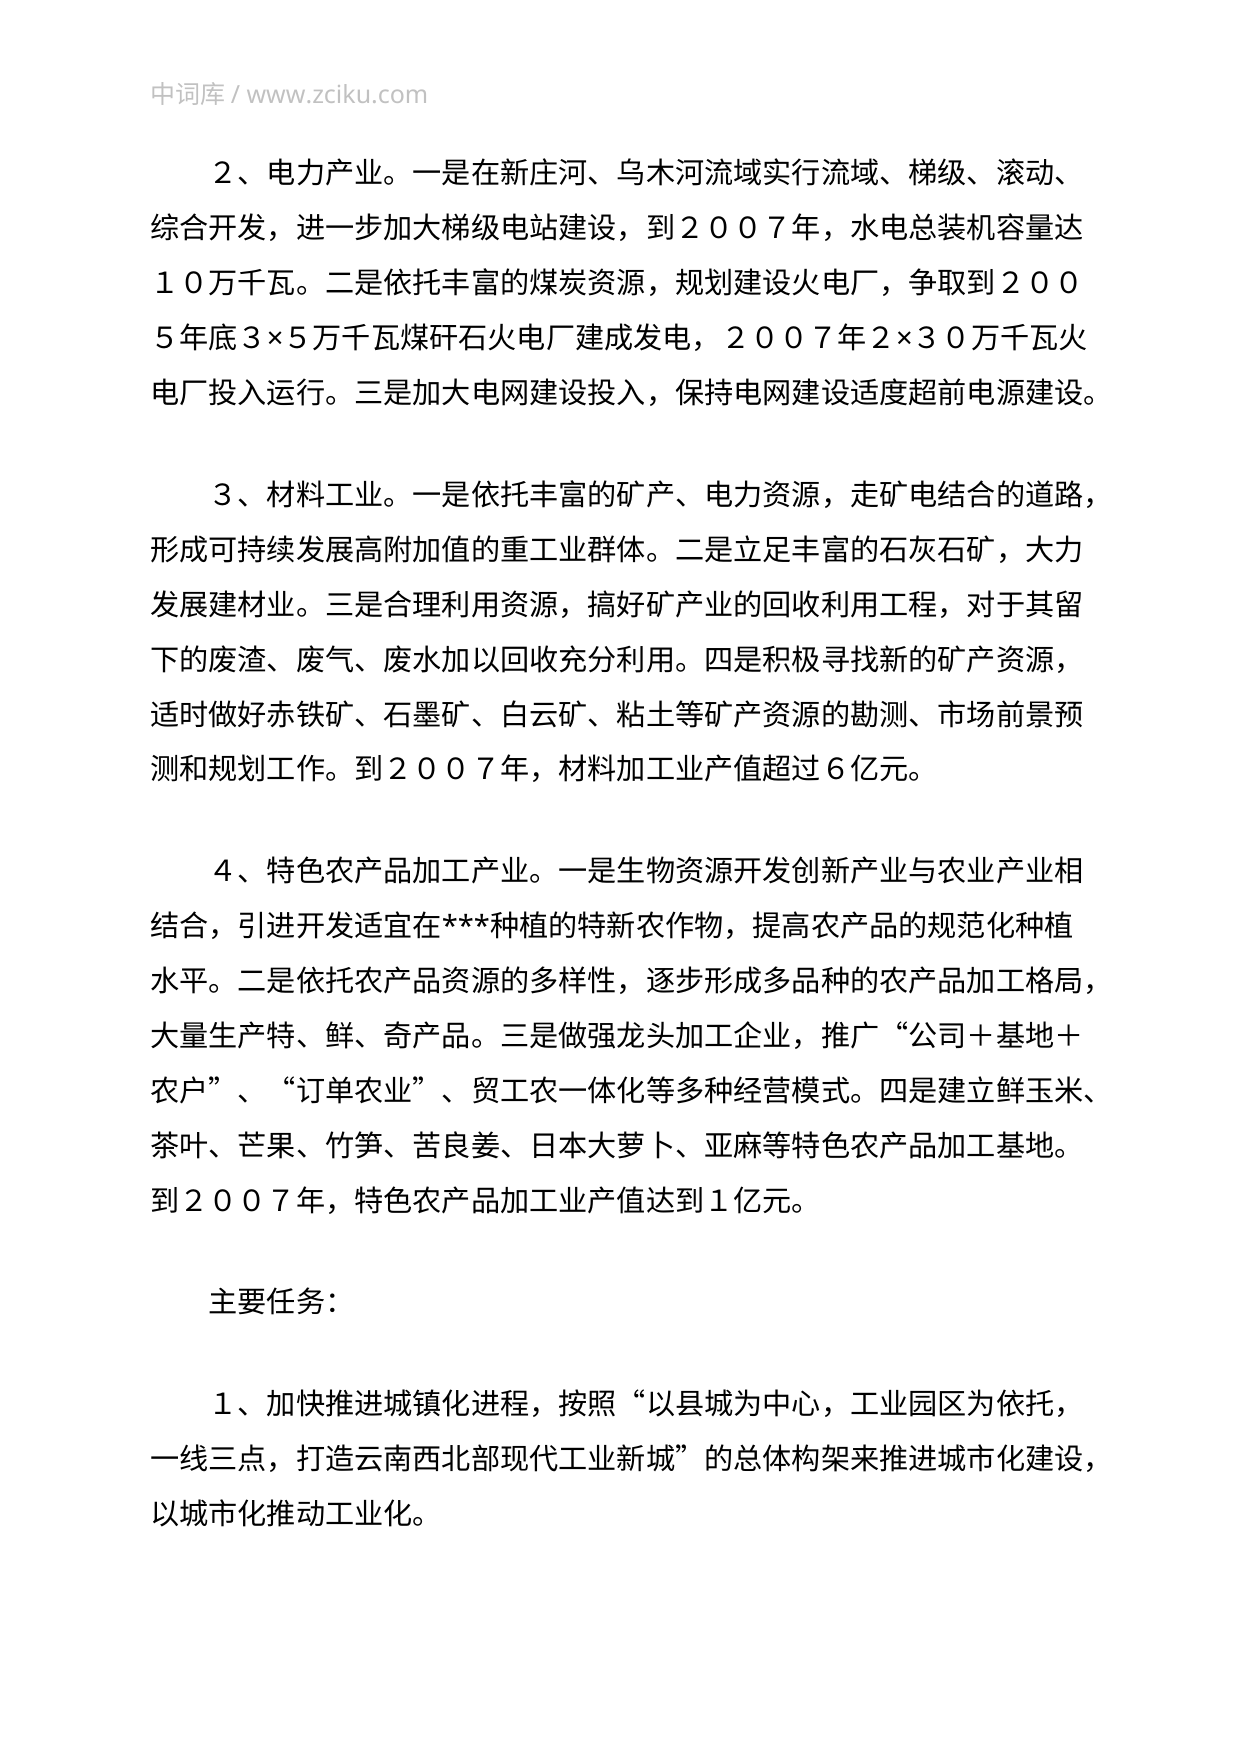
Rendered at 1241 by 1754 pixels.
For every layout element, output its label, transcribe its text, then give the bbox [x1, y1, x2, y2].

text ２、电力产业。一是在新庄河、乌木河流域实行流域、梯级、滚动、综合开发，进一步加大梯级电站建设，到２００７年，水电总装机容量达１０万千瓦。二是依托丰富的煤炭资源，规划建设火电厂，争取到２００５年底３×５万千瓦煤矸石火电厂建成发电，２００７年２×３０万千瓦火电厂投入运行。三是加大电网建设投入，保持电网建设适度超前电源建设。 [150, 150, 1090, 412]
text ４、特色农产品加工产业。一是生物资源开发创新产业与农业产业相结合，引进开发适宜在***种植的特新农作物，提高农产品的规范化种植水平。二是依托农产品资源的多样性，逐步形成多品种的农产品加工格局，大量生产特、鲜、奇产品。三是做强龙头加工企业，推广“公司＋基地＋农户”、“订单农业”、贸工农一体化等多种经营模式。四是建立鲜玉米、茶叶、芒果、竹笋、苦良姜、日本大萝卜、亚麻等特色农产品加工基地。到２００７年，特色农产品加工业产值达到１亿元。 [150, 848, 1090, 1219]
text 主要任务： [150, 1279, 1090, 1321]
text ３、材料工业。一是依托丰富的矿产、电力资源，走矿电结合的道路，形成可持续发展高附加值的重工业群体。二是立足丰富的石灰石矿，大力发展建材业。三是合理利用资源，搞好矿产业的回收利用工程，对于其留下的废渣、废气、废水加以回收充分利用。四是积极寻找新的矿产资源，适时做好赤铁矿、石墨矿、白云矿、粘土等矿产资源的勘测、市场前景预测和规划工作。到２００７年，材料加工业产值超过６亿元。 [150, 471, 1090, 788]
text １、加快推进城镇化进程，按照“以县城为中心，工业园区为依托，一线三点，打造云南西北部现代工业新城”的总体构架来推进城市化建设，以城市化推动工业化。 [150, 1381, 1090, 1533]
